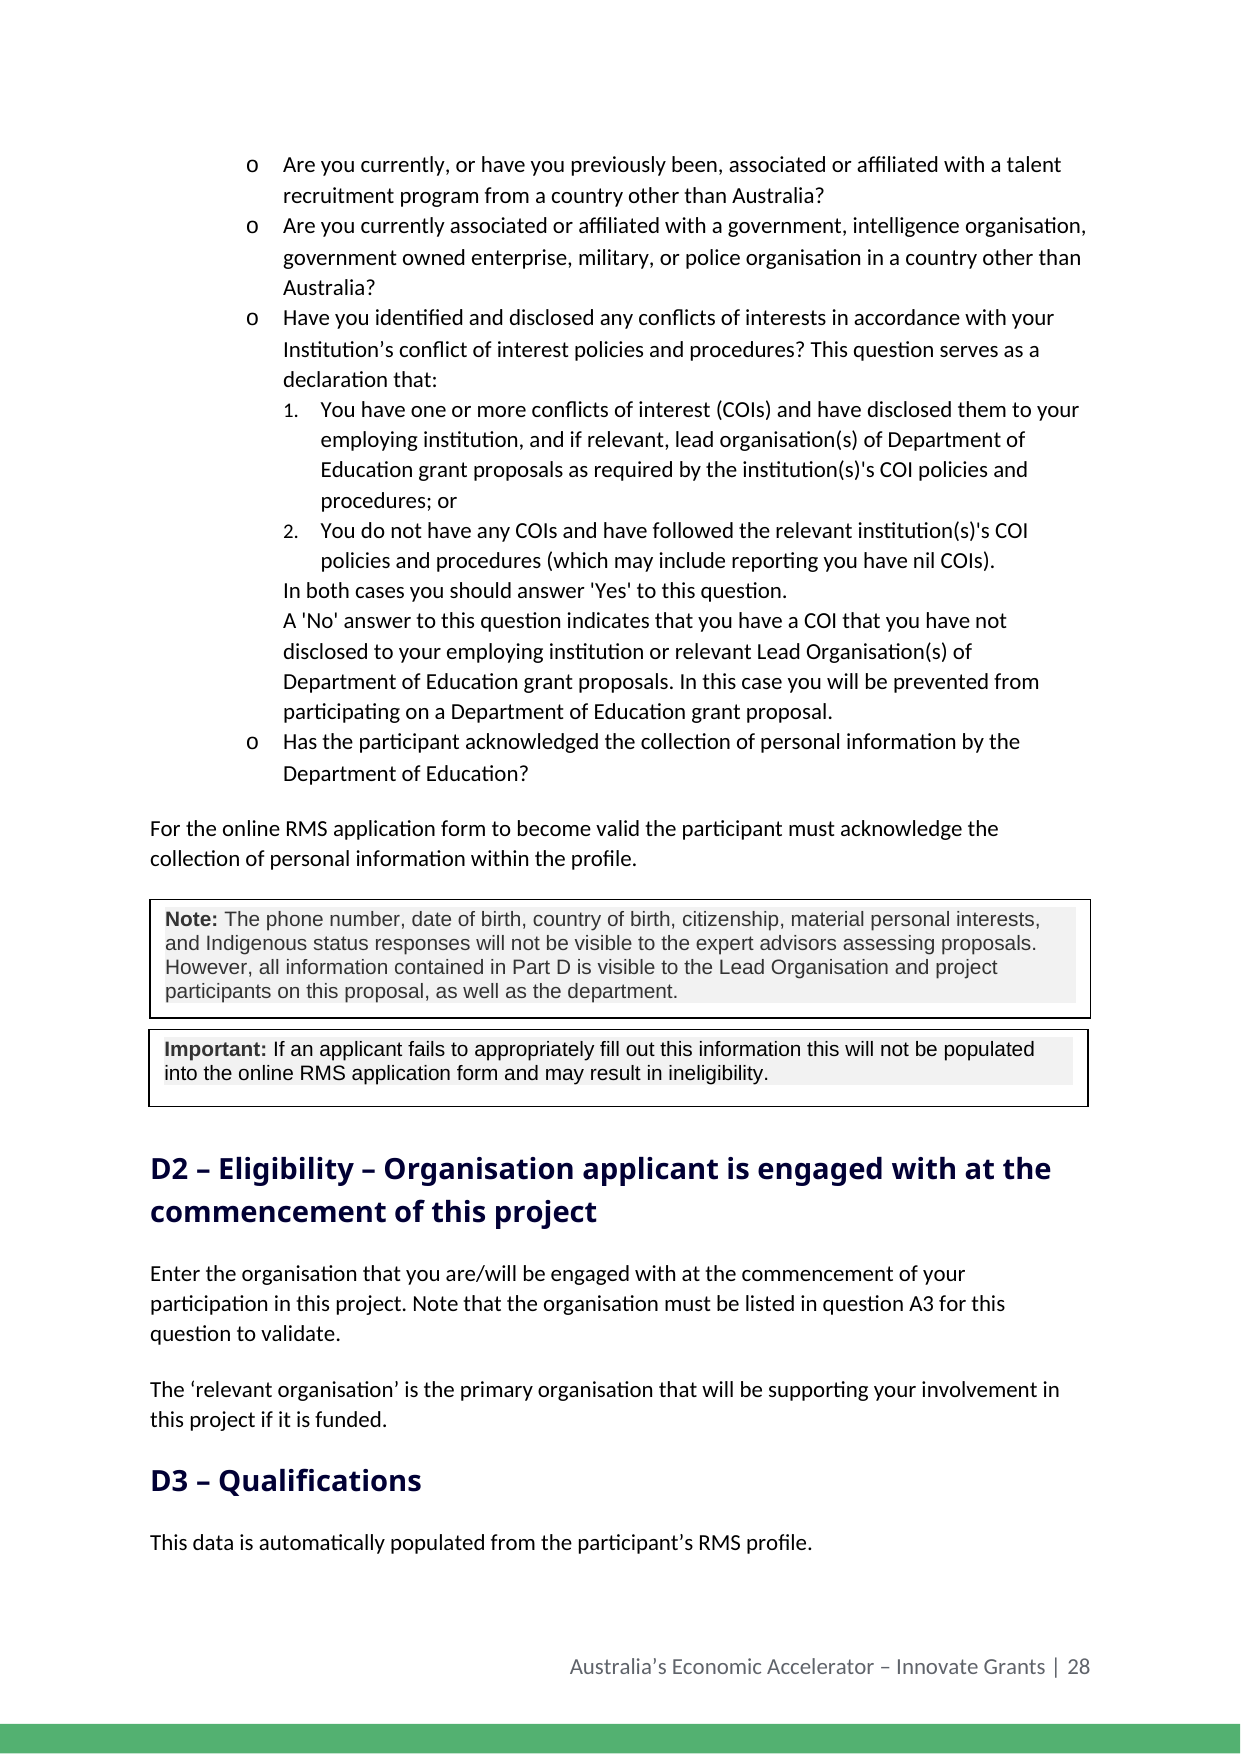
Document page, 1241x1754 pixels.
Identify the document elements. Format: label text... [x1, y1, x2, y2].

text For the online RMS application form to become valid the participant must acknowledge the collection of personal information within the profile. [150, 814, 1090, 872]
list You have one or more conflicts of interest (COIs) and have disclosed them to your employing institution, and if relevant, lead organisation(s) of Department of Education grant proposals as required by the institution(s)'s COI policies and procedures; or [283, 395, 1090, 514]
list Has the participant acknowledged the collection of personal information by the Department of Education? [245, 727, 1090, 787]
text This data is automatically populated from the participant’s RMS profile. [150, 1528, 1090, 1556]
list Are you currently, or have you previously been, associated or affiliated with a talent recruitment program from a country other than Australia? [245, 150, 1090, 209]
subtitle D2 – Eligibility – Organisation applicant is engaged with at the commencement of this project [150, 1048, 1090, 1231]
text Enter the organisation that you are/will be engaged with at the commencement of your participation in this project. Note that the organisation must be listed in question A3 for this question to validate. [150, 1259, 1090, 1348]
text The ‘relevant organisation’ is the primary organisation that will be supporting your involvement in this project if it is funded. [150, 1375, 1090, 1433]
list You do not have any COIs and have followed the relevant institution(s)'s COI policies and procedures (which may include reporting you have nil COIs). [283, 516, 1090, 574]
subtitle D3 – Qualifications [150, 1460, 1090, 1500]
text A 'No' answer to this question indicates that you have a COI that you have not disclosed to your employing institution or relevant Lead Organisation(s) of Department of Education grant proposals. In this case you will be prevented from participating on a Department of Education grant proposal. [283, 607, 1090, 725]
list Have you identified and disclosed any conflicts of interests in accordance with your Institution’s conflict of interest policies and procedures? This question serves as a declaration that: [245, 303, 1090, 393]
list Are you currently associated or affiliated with a government, intelligence organisation, government owned enterprise, military, or police organisation in a country other than Australia? [245, 212, 1090, 301]
text In both cases you should answer 'Yes' to this question. [283, 576, 1090, 604]
